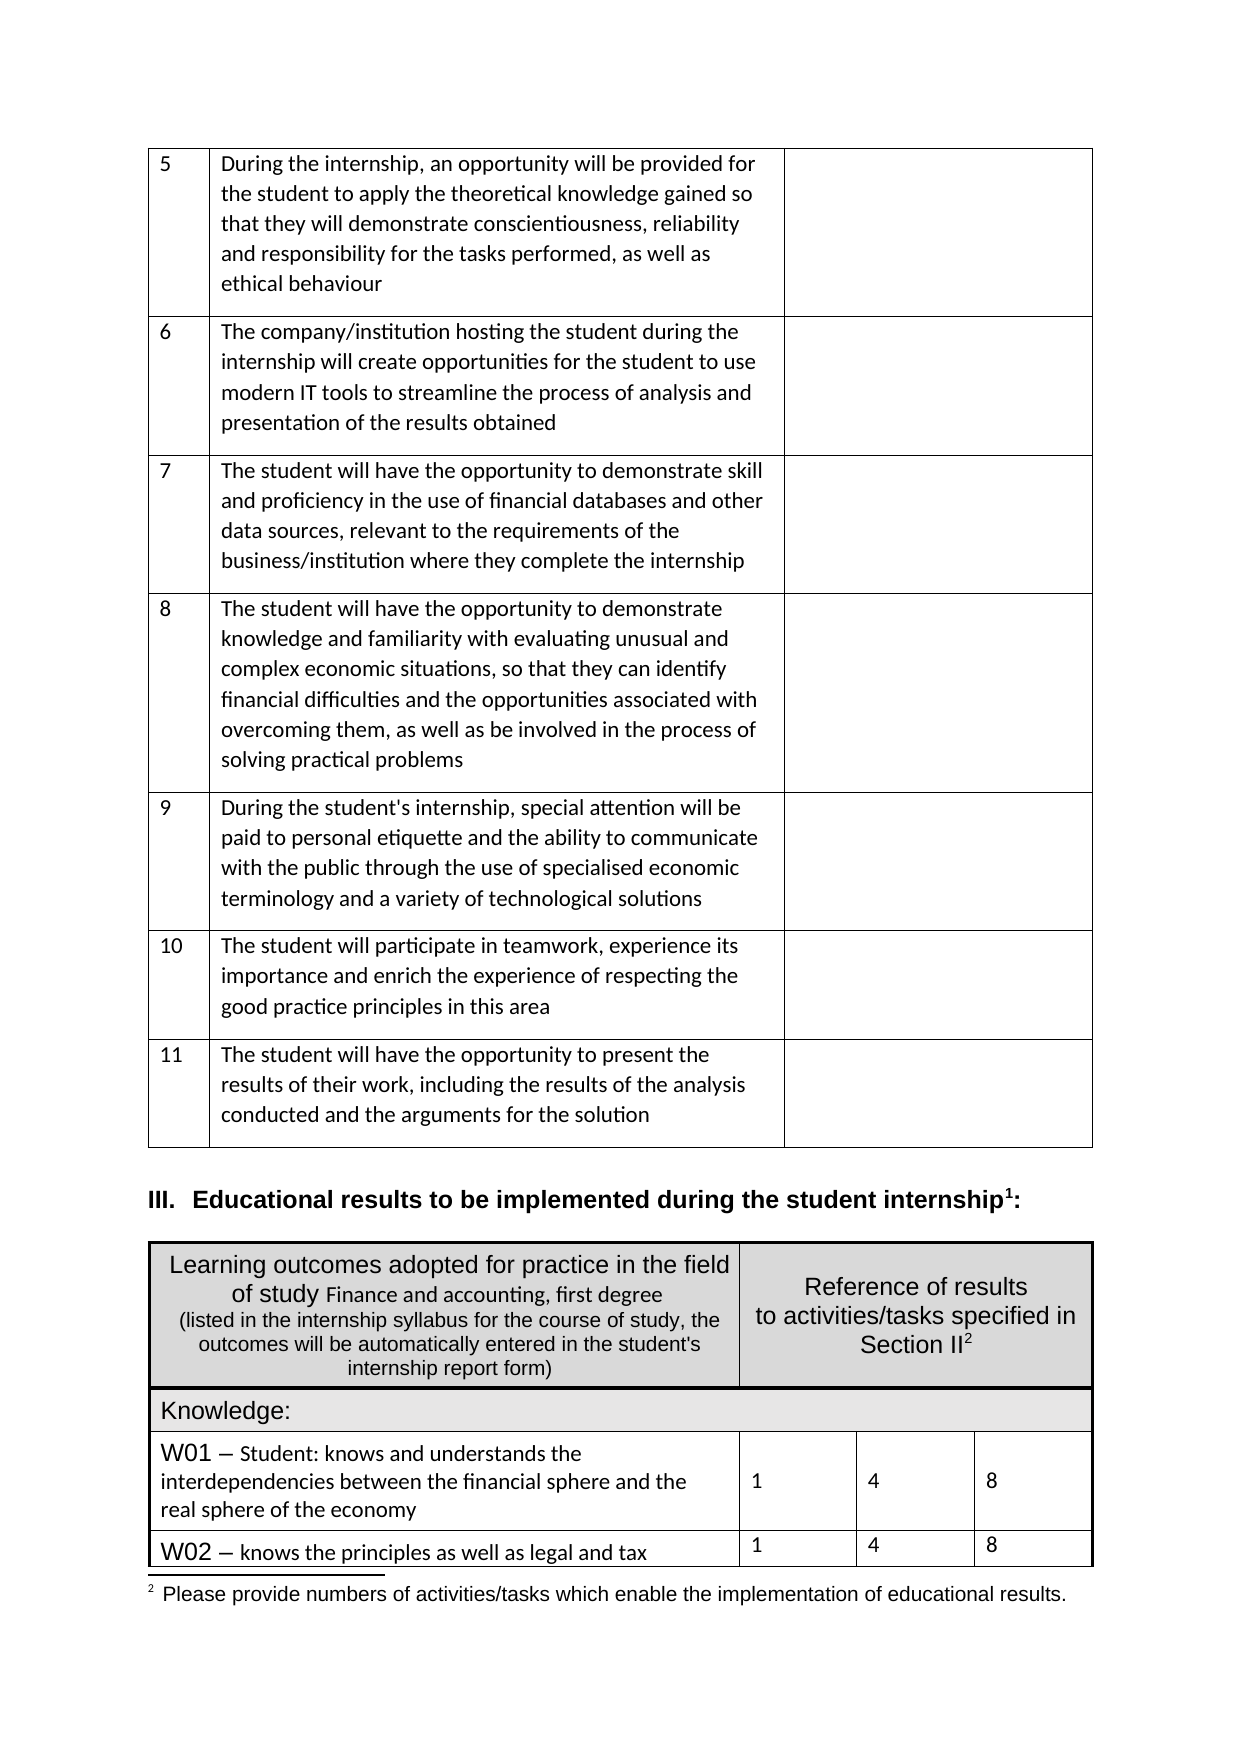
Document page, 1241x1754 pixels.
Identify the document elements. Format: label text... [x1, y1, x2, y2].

table_header Reference of results to activities/tasks specified in Section II [740, 1244, 1091, 1386]
list Educational results to be implemented during the student internship1: [148, 1185, 1093, 1214]
table_header Learning outcomes adopted for practice in the field of study (listed in the internship syllabus for the course of study, the outcomes will be automatically entered in the student's internship report form) [151, 1244, 739, 1386]
table_cell Knowledge: [151, 1390, 1091, 1431]
